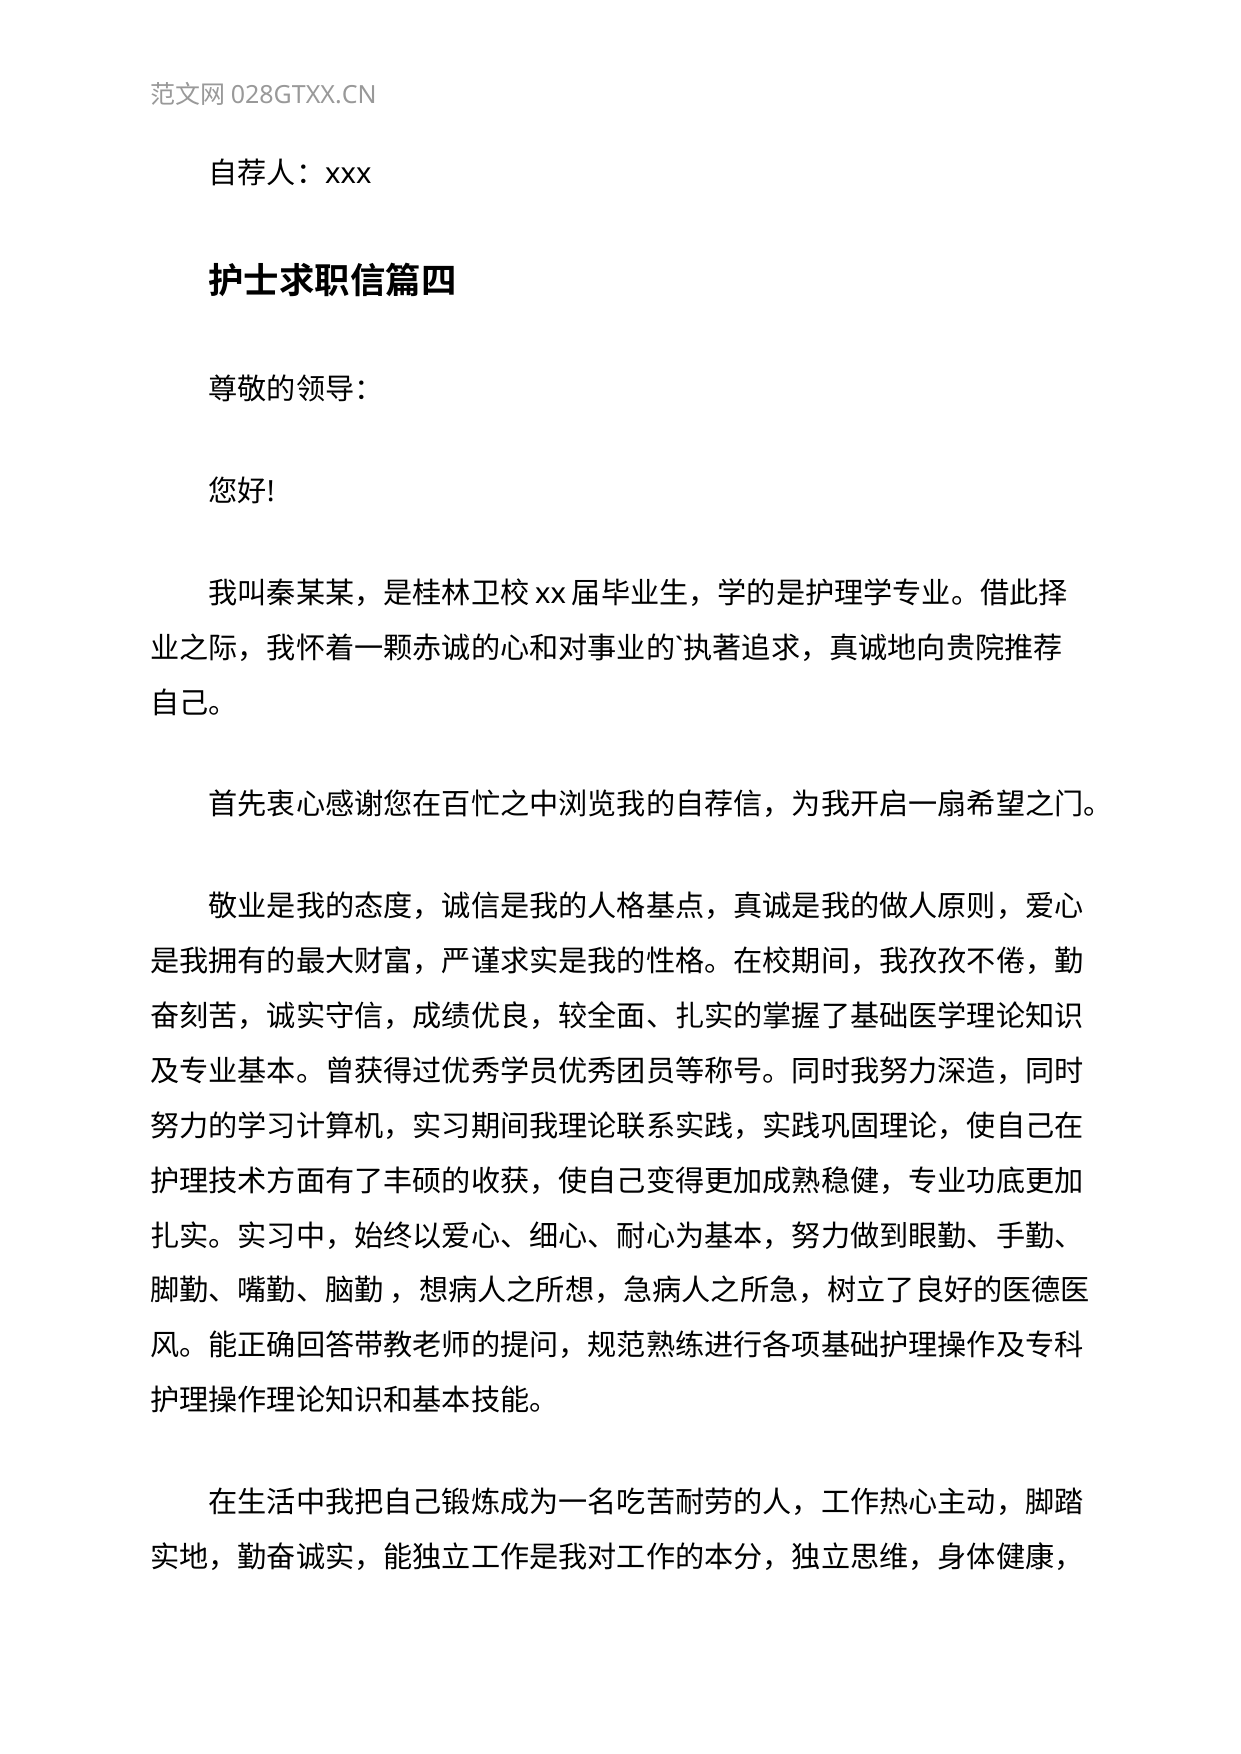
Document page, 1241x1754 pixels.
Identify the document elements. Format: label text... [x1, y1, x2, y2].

text 护士求职信篇四 [150, 252, 1090, 303]
text 首先衷心感谢您在百忙之中浏览我的自荐信，为我开启一扇希望之门。 [150, 781, 1090, 823]
text 尊敬的领导： [150, 365, 1090, 408]
text 您好! [150, 467, 1090, 509]
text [150, 1478, 1090, 1576]
text 我叫秦某某，是桂林卫校xx届毕业生，学的是护理学专业。借此择业之际，我怀着一颗赤诚的心和对事业的`执著追求，真诚地向贵院推荐自己。 [150, 569, 1090, 721]
text 敬业是我的态度，诚信是我的人格基点，真诚是我的做人原则，爱心是我拥有的最大财富，严谨求实是我的性格。在校期间，我孜孜不倦，勤奋刻苦，诚实守信，成绩优良，较全面、扎实的掌握了基础医学理论知识及专业基本。曾获得过优秀学员优秀团员等称号。同时我努力深造，同时努力的学习计算机，实习期间我理论联系实践，实践巩固理论，使自己在护理技术方面有了丰硕的收获，使自己变得更加成熟稳健，专业功底更加扎实。实习中，始终以爱心、细心、耐心为基本，努力做到眼勤、手勤、脚勤、嘴勤、脑勤 ，想病人之所想，急病人之所急，树立了良好的医德医风。能正确回答带教老师的提问，规范熟练进行各项基础护理操作及专科护理操作理论知识和基本技能。 [150, 883, 1090, 1419]
text 自荐人：xxx [150, 150, 1090, 192]
